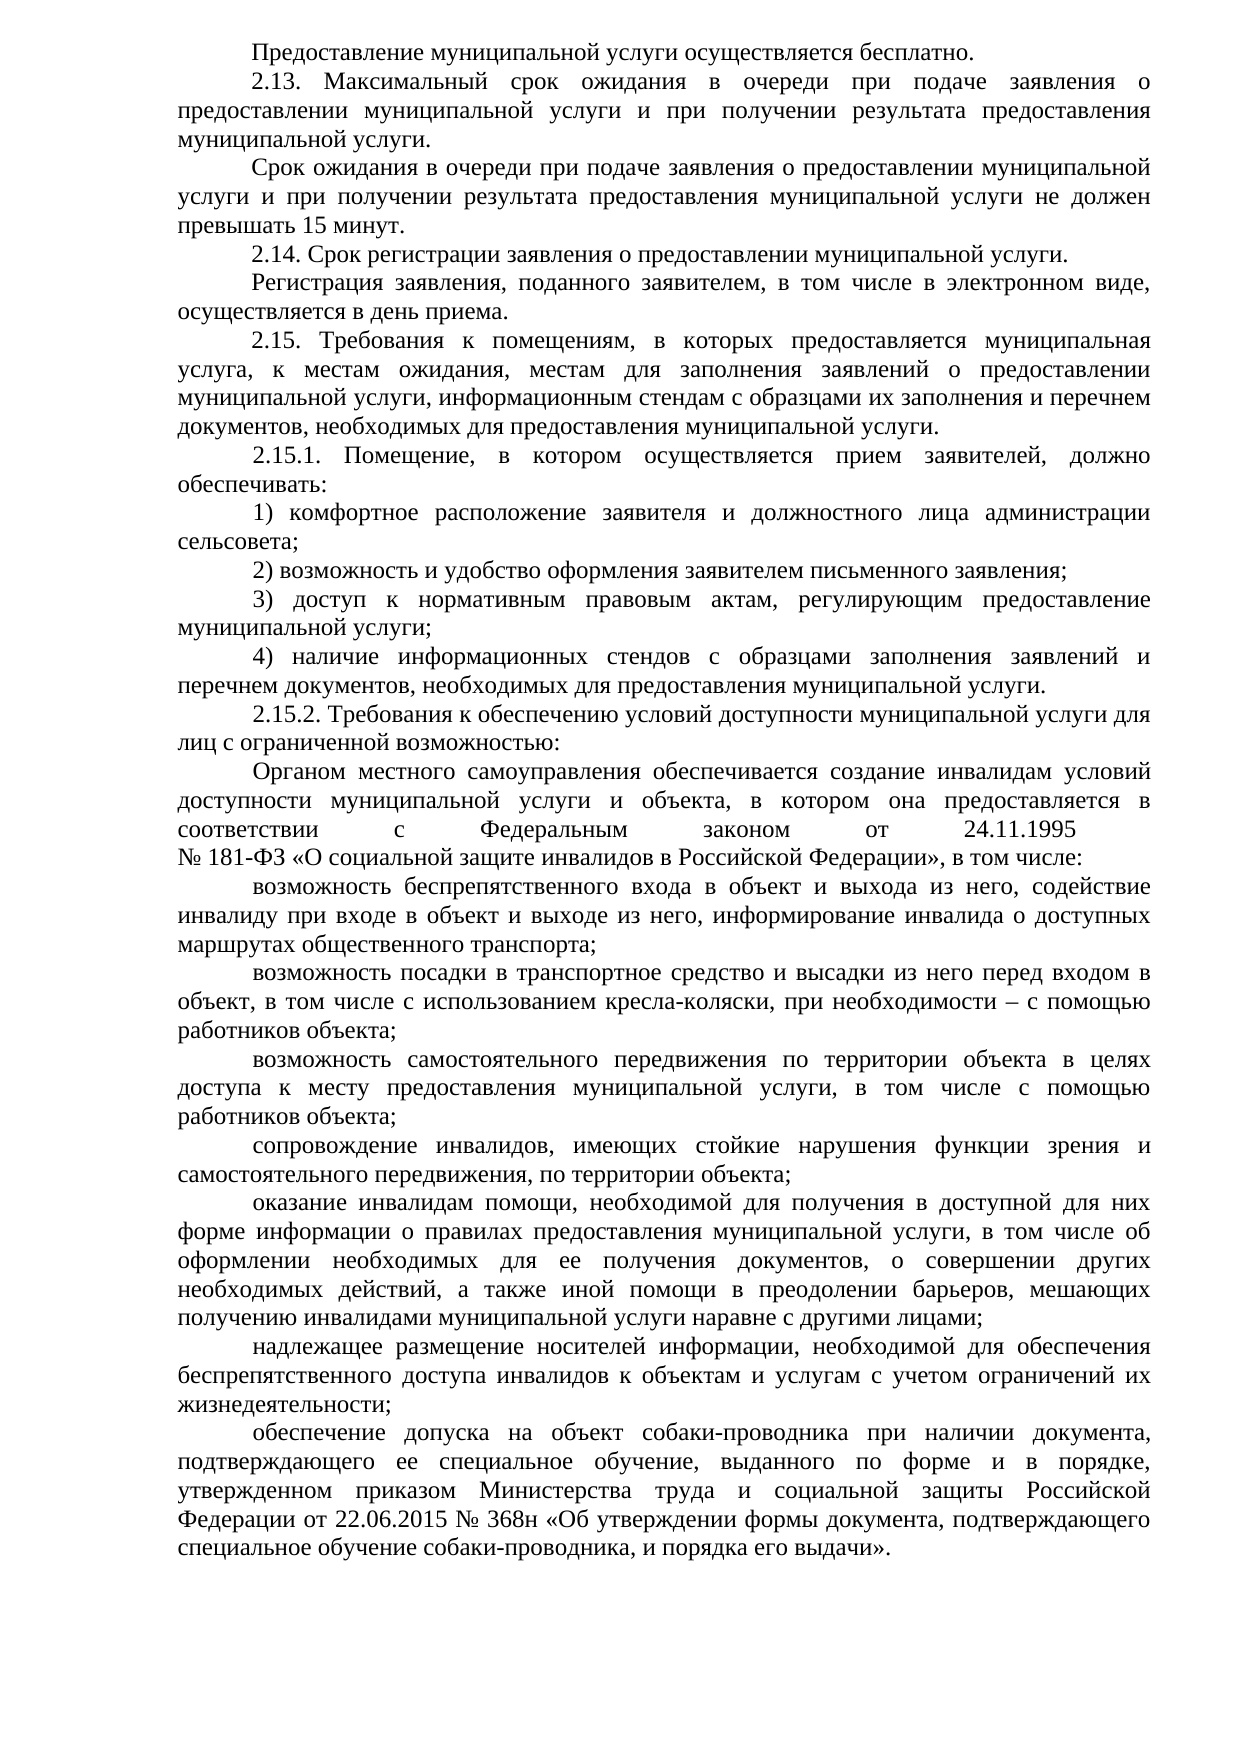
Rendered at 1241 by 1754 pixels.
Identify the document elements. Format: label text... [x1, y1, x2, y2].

text 2.14. Срок регистрации заявления о предоставлении муниципальной услуги. [177, 239, 1152, 267]
text возможность посадки в транспортное средство и высадки из него перед входом в объект, в том числе с использованием кресла-коляски, при необходимости – с помощью работников объекта; [177, 957, 1152, 1044]
text Срок ожидания в очереди при подаче заявления о предоставлении муниципальной услуги и при получении результата предоставления муниципальной услуги не должен превышать 15 минут. [177, 152, 1152, 239]
text 3) доступ к нормативным правовым актам, регулирующим предоставление муниципальной услуги; [177, 584, 1152, 641]
text Предоставление муниципальной услуги осуществляется бесплатно. [177, 37, 1152, 66]
text надлежащее размещение носителей информации, необходимой для обеспечения беспрепятственного доступа инвалидов к объектам и услугам с учетом ограничений их жизнедеятельности; [177, 1331, 1152, 1417]
text сопровождение инвалидов, имеющих стойкие нарушения функции зрения и самостоятельного передвижения, по территории объекта; [177, 1130, 1152, 1187]
text Органом местного самоуправления обеспечивается создание инвалидам условий доступности муниципальной услуги и объекта, в котором она предоставляется в соответствии с Федеральным законом от 24.11.1995 № 181-ФЗ «О социальной защите инвалидов в Российской Федерации», в том числе: [177, 756, 1152, 871]
text оказание инвалидам помощи, необходимой для получения в доступной для них форме информации о правилах предоставления муниципальной услуги, в том числе об оформлении необходимых для ее получения документов, о совершении других необходимых действий, а также иной помощи в преодолении барьеров, мешающих получению инвалидами муниципальной услуги наравне с другими лицами; [177, 1187, 1152, 1331]
text 1) комфортное расположение заявителя и должностного лица администрации сельсовета; [177, 497, 1152, 555]
text 2.15.2. Требования к обеспечению условий доступности муниципальной услуги для лиц с ограниченной возможностью: [177, 699, 1152, 756]
text 2.15. Требования к помещениям, в которых предоставляется муниципальная услуга, к местам ожидания, местам для заполнения заявлений о предоставлении муниципальной услуги, информационным стендам с образцами их заполнения и перечнем документов, необходимых для предоставления муниципальной услуги. [177, 325, 1152, 440]
text возможность самостоятельного передвижения по территории объекта в целях доступа к месту предоставления муниципальной услуги, в том числе с помощью работников объекта; [177, 1044, 1152, 1130]
text обеспечение допуска на объект собаки-проводника при наличии документа, подтверждающего ее специальное обучение, выданного по форме и в порядке, утвержденном приказом Министерства труда и социальной защиты Российской Федерации от 22.06.2015 № 368н «Об утверждении формы документа, подтверждающего специальное обучение собаки-проводника, и порядка его выдачи». [177, 1417, 1152, 1561]
text 4) наличие информационных стендов с образцами заполнения заявлений и перечнем документов, необходимых для предоставления муниципальной услуги. [177, 641, 1152, 699]
text 2.13. Максимальный срок ожидания в очереди при подаче заявления о предоставлении муниципальной услуги и при получении результата предоставления муниципальной услуги. [177, 66, 1152, 152]
text Регистрация заявления, поданного заявителем, в том числе в электронном виде, осуществляется в день приема. [177, 267, 1152, 325]
text возможность беспрепятственного входа в объект и выхода из него, содействие инвалиду при входе в объект и выходе из него, информирование инвалида о доступных маршрутах общественного транспорта; [177, 871, 1152, 957]
text 2) возможность и удобство оформления заявителем письменного заявления; [177, 555, 1152, 584]
text 2.15.1. Помещение, в котором осуществляется прием заявителей, должно обеспечивать: [177, 440, 1152, 497]
